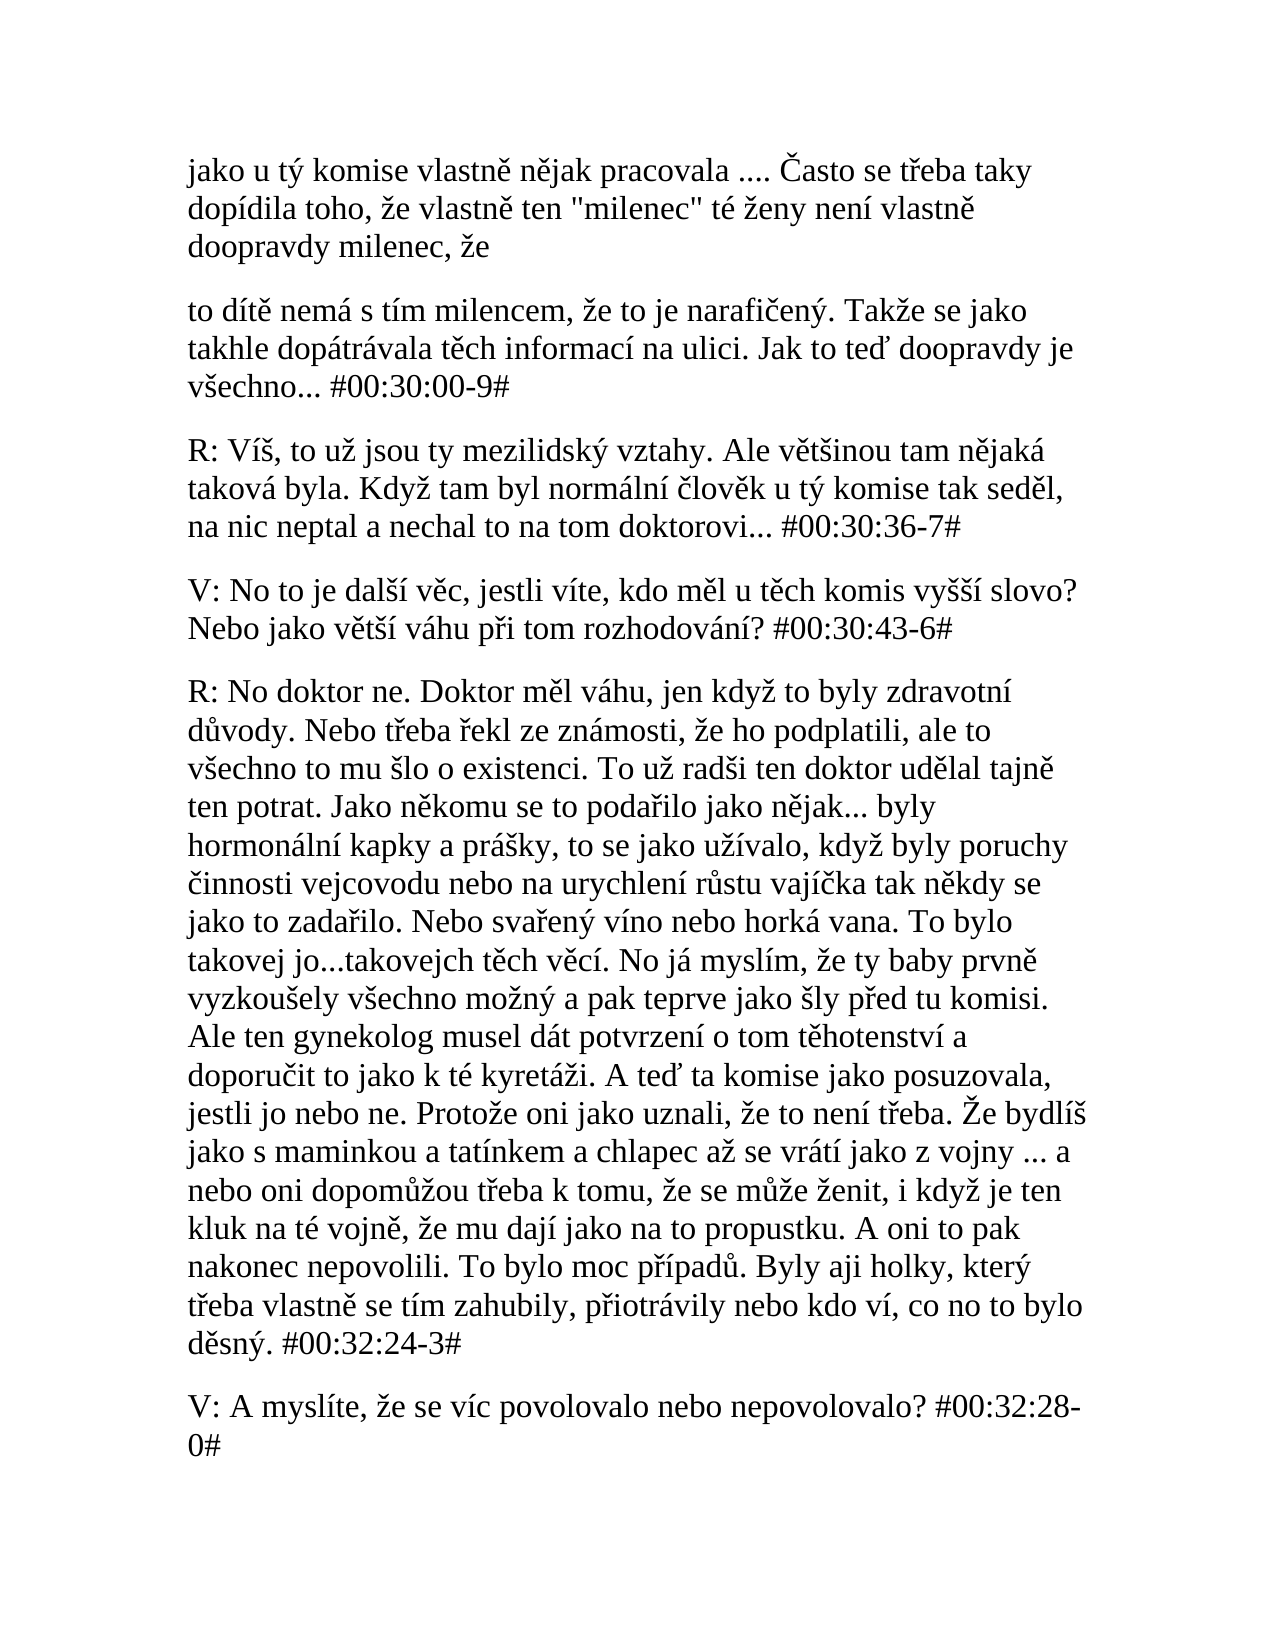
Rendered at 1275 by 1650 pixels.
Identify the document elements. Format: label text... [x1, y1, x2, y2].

text V: A myslíte, že se víc povolovalo nebo nepovolovalo? #00:32:28-0# [187, 1387, 1087, 1463]
text V: No to je další věc, jestli víte, kdo měl u těch komis vyšší slovo? Nebo jako větší váhu při tom rozhodování? #00:30:43-6# [187, 570, 1087, 647]
text to dítě nemá s tím milencem, že to je narafičený. Takže se jako takhle dopátrávala těch informací na ulici. Jak to teď doopravdy je všechno... #00:30:00-9# [187, 290, 1087, 405]
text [187, 150, 1087, 265]
text R: No doktor ne. Doktor měl váhu, jen když to byly zdravotní důvody. Nebo třeba řekl ze známosti, že ho podplatili, ale to všechno to mu šlo o existenci. To už radši ten doktor udělal tajně ten potrat. Jako někomu se to podařilo jako nějak... byly hormonální kapky a prášky, to se jako užívalo, když byly poruchy činnosti vejcovodu nebo na urychlení růstu vajíčka tak někdy se jako to zadařilo. Nebo svařený víno nebo horká vana. To bylo takovej jo...takovejch těch věcí. No já myslím, že ty baby prvně vyzkoušely všechno možný a pak teprve jako šly před tu komisi. Ale ten gynekolog musel dát potvrzení o tom těhotenství a doporučit to jako k té kyretáži. A teď ta komise jako posuzovala, jestli jo nebo ne. Protože oni jako uznali, že to není třeba. Že bydlíš jako s maminkou a tatínkem a chlapec až se vrátí jako z vojny ... a nebo oni dopomůžou třeba k tomu, že se může ženit, i když je ten kluk na té vojně, že mu dají jako na to propustku. A oni to pak nakonec nepovolili. To bylo moc případů. Byly aji holky, který třeba vlastně se tím zahubily, přiotrávily nebo kdo ví, co no to bylo děsný. #00:32:24-3# [187, 672, 1087, 1362]
text R: Víš, to už jsou ty mezilidský vztahy. Ale většinou tam nějaká taková byla. Když tam byl normální člověk u tý komise tak seděl, na nic neptal a nechal to na tom doktorovi... #00:30:36-7# [187, 430, 1087, 545]
